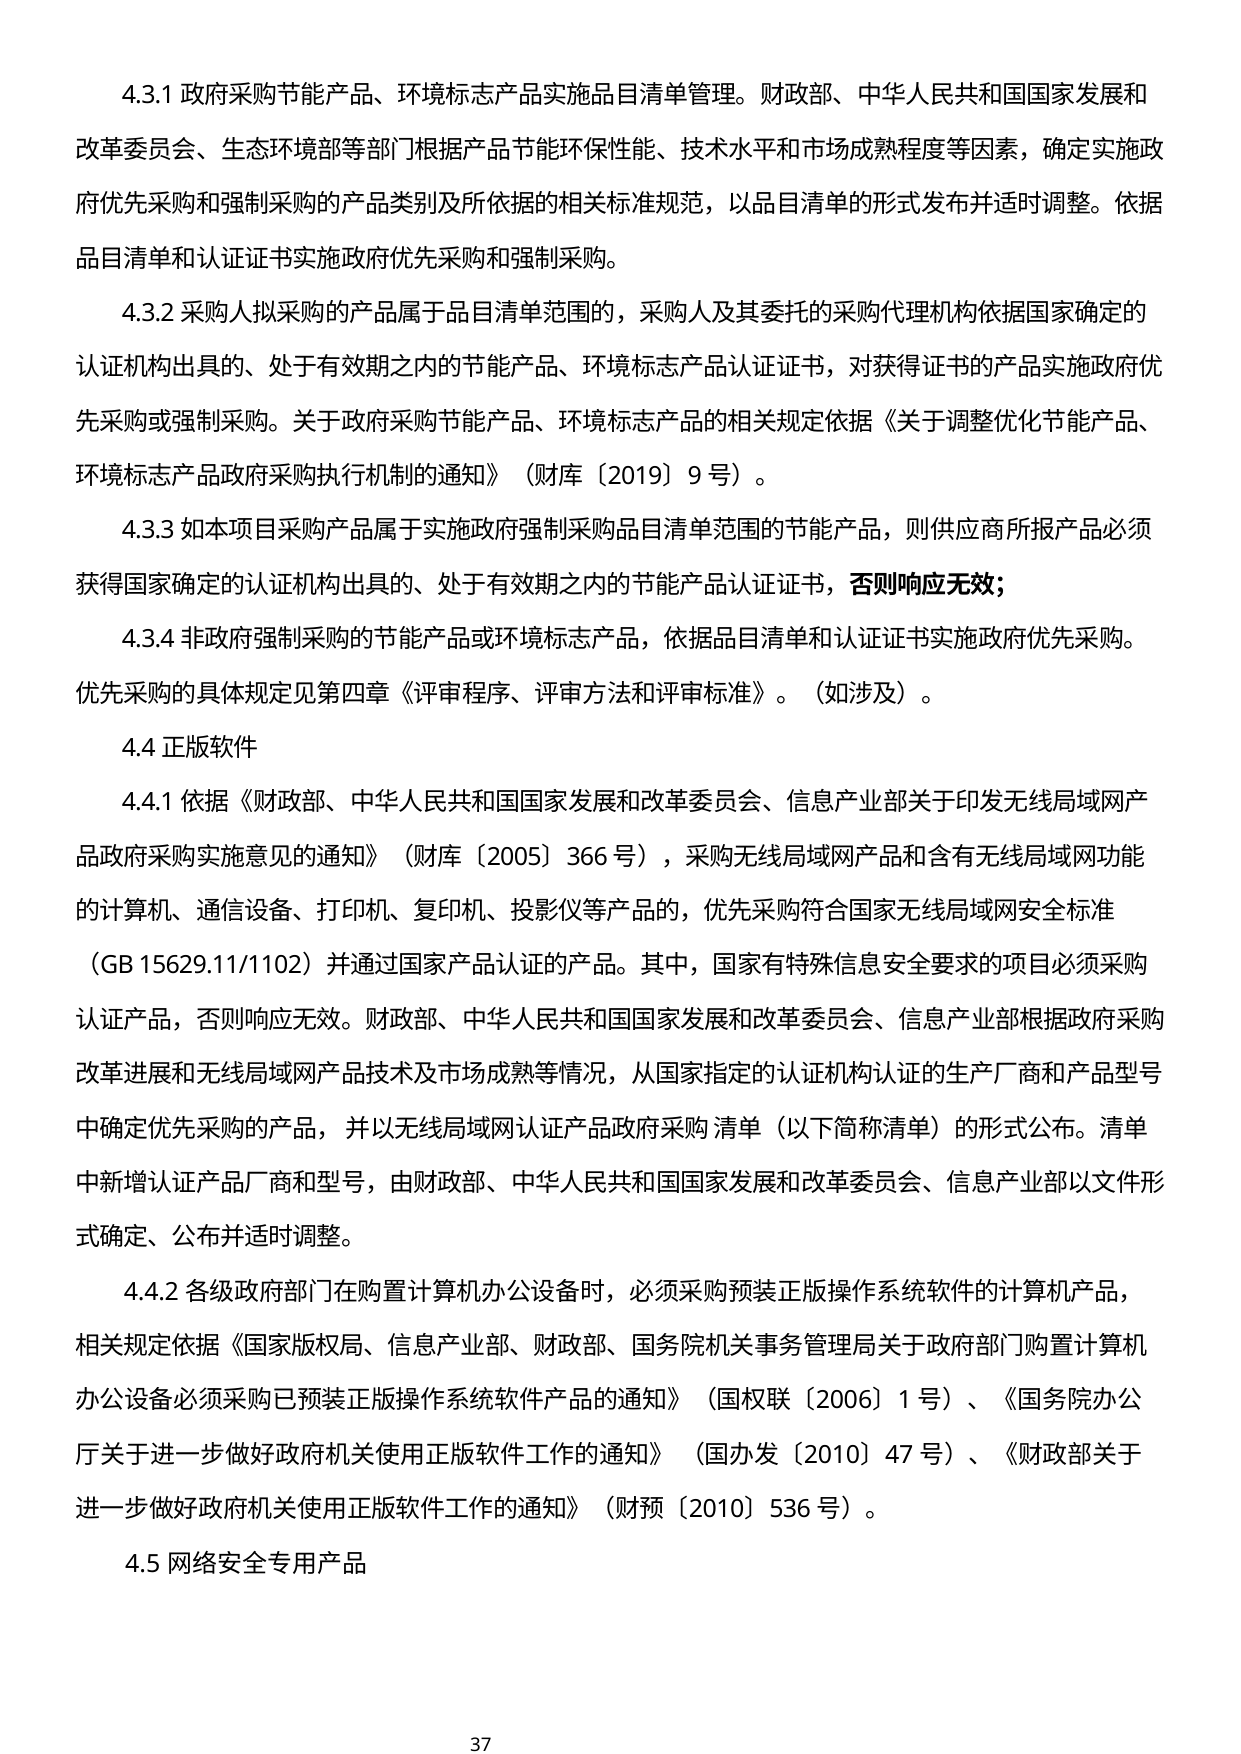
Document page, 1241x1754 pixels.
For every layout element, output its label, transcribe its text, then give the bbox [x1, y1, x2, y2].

text 4.4.2 各级政府部门在购置计算机办公设备时，必须采购预装正版操作系统软件的计算机产品，相关规定依据《国家版权局、信息产业部、财政部、国务院机关事务管理局关于政府部门购置计算机办公设备必须采购已预装正版操作系统软件产品的通知》（国权联〔2006〕1 号）、《国务院办公厅关于进一步做好政府机关使用正版软件工作的通知》 （国办发〔2010〕47 号）、《财政部关于进一步做好政府机关使用正版软件工作的通知》（财预〔2010〕536 号）。 [75, 1271, 1165, 1525]
text 4.5 网络安全专用产品 [75, 1543, 1165, 1579]
text 4.4 正版软件 [75, 727, 1165, 764]
text 4.3.3 如本项目采购产品属于实施政府强制采购品目清单范围的节能产品，则供应商所报产品必须获得国家确定的认证机构出具的、处于有效期之内的节能产品认证证书，否则响应无效； [75, 510, 1165, 601]
text 4.4.1 依据《财政部、中华人民共和国国家发展和改革委员会、信息产业部关于印发无线局域网产品政府采购实施意见的通知》（财库〔2005〕366号），采购无线局域网产品和含有无线局域网功能的计算机、通信设备、打印机、复印机、投影仪等产品的，优先采购符合国家无线局域网安全标准（GB 15629.11/1102）并通过国家产品认证的产品。其中，国家有特殊信息安全要求的项目必须采购认证产品，否则响应无效。财政部、中华人民共和国国家发展和改革委员会、信息产业部根据政府采购改革进展和无线局域网产品技术及市场成熟等情况，从国家指定的认证机构认证的生产厂商和产品型号中确定优先采购的产品， 并以无线局域网认证产品政府采购 清单（以下简称清单）的形式公布。清单中新增认证产品厂商和型号，由财政部、中华人民共和国国家发展和改革委员会、信息产业部以文件形式确定、公布并适时调整。 [75, 782, 1165, 1253]
text 4.3.1政府采购节能产品、环境标志产品实施品目清单管理。财政部、中华人民共和国国家发展和改革委员会、生态环境部等部门根据产品节能环保性能、技术水平和市场成熟程度等因素，确定实施政府优先采购和强制采购的产品类别及所依据的相关标准规范，以品目清单的形式发布并适时调整。依据品目清单和认证证书实施政府优先采购和强制采购。 [75, 75, 1165, 274]
text 4.3.2采购人拟采购的产品属于品目清单范围的，采购人及其委托的采购代理机构依据国家确定的认证机构出具的、处于有效期之内的节能产品、环境标志产品认证证书，对获得证书的产品实施政府优先采购或强制采购。关于政府采购节能产品、环境标志产品的相关规定依据《关于调整优化节能产品、环境标志产品政府采购执行机制的通知》（财库〔2019〕9 号）。 [75, 292, 1165, 492]
text 4.3.4 非政府强制采购的节能产品或环境标志产品，依据品目清单和认证证书实施政府优先采购。优先采购的具体规定见第四章《评审程序、评审方法和评审标准》。（如涉及）。 [75, 619, 1165, 709]
